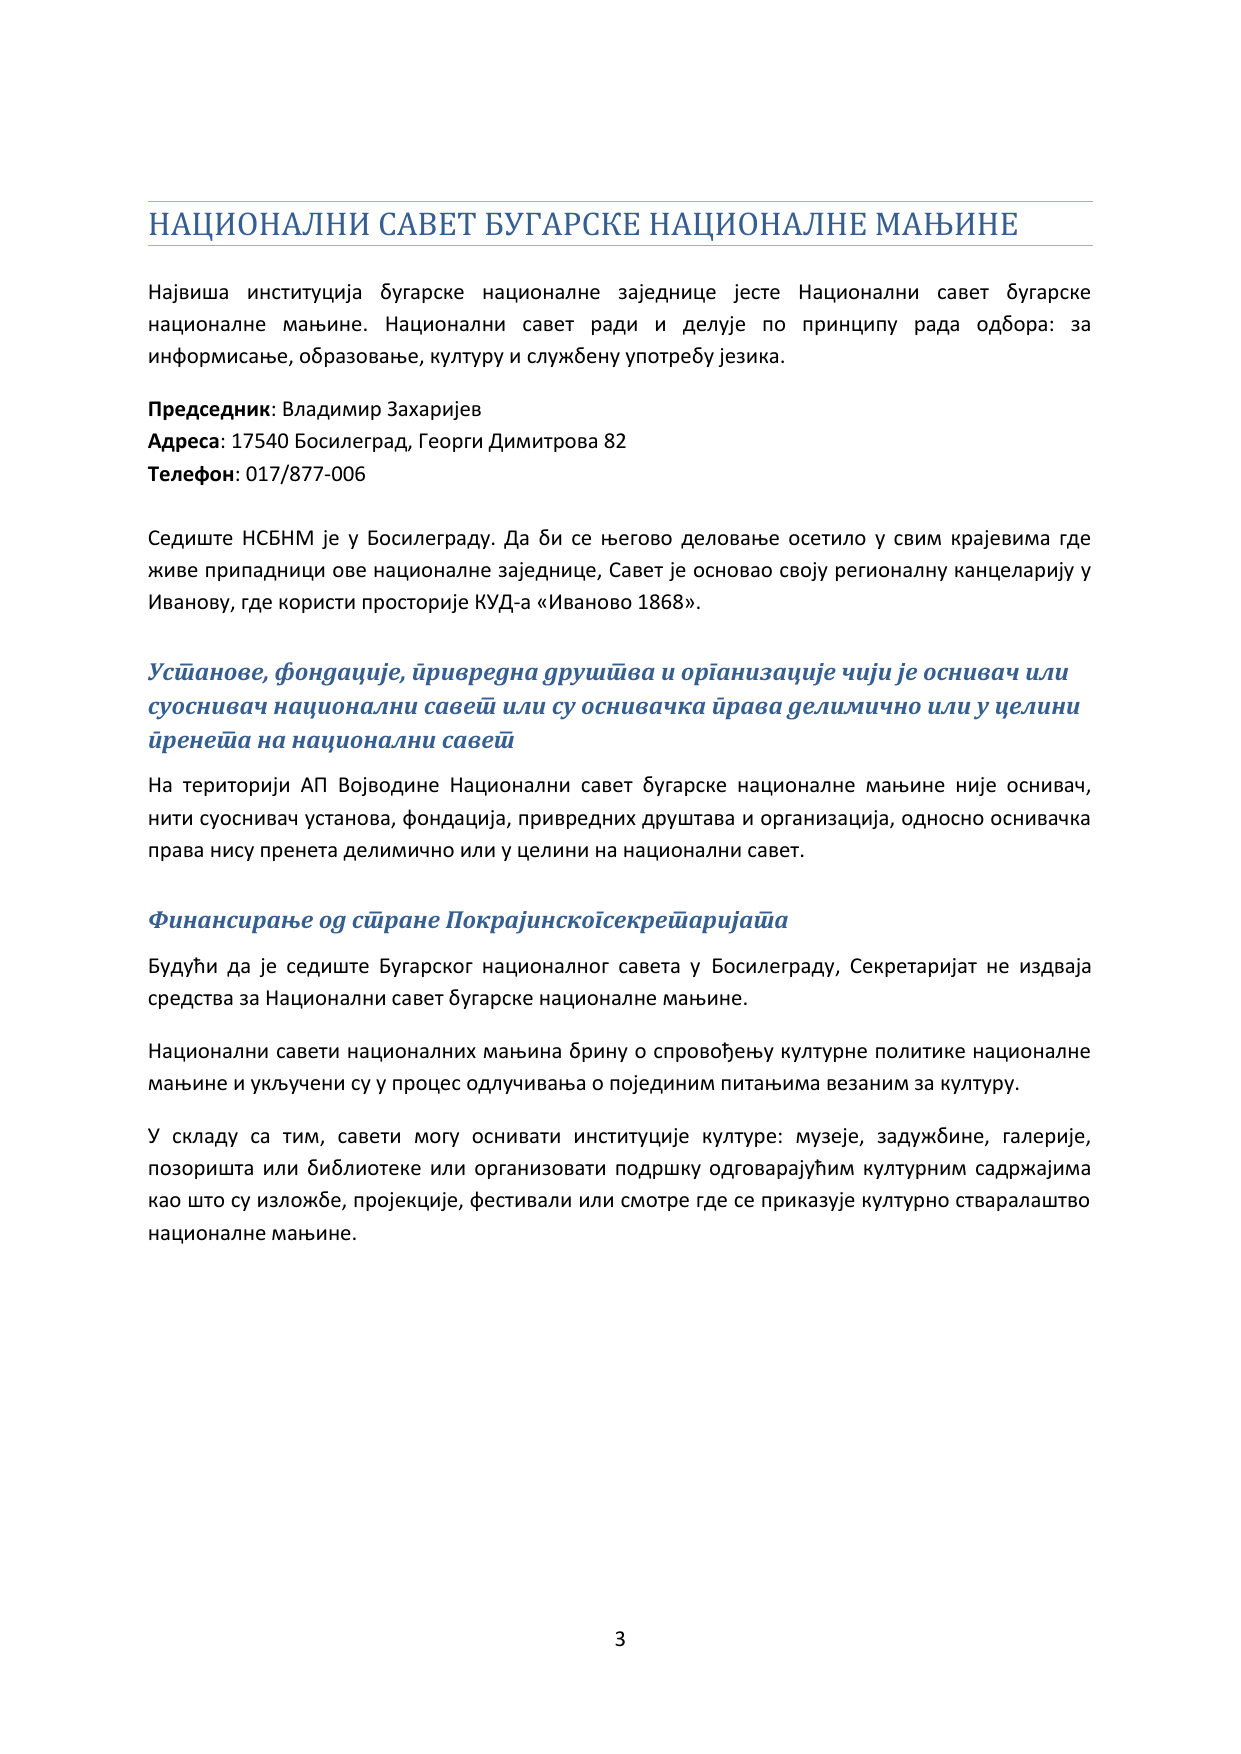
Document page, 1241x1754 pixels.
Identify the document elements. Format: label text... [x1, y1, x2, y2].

text На територији АП Војводине Национални савет бугарске националне мањине није оснивач, нити суоснивач установа, фондација, привредних друштава и организација, односно оснивачка права нису пренета делимично или у целини на национални савет. [148, 771, 1093, 863]
text Адреса: 17540 Босилеград, Георги Димитрова 82 [148, 426, 1093, 454]
text Финансирање од стране Покрајинскогсекретаријата [148, 904, 1093, 934]
text Будући да је седиште Бугарског националног савета у Босилеграду, Секретаријат не издваја средства за Национални савет бугарске националне мањине. [148, 951, 1093, 1011]
text Национални савети националних мањина брину о спровођењу културне политике националне мањине и укључени су у процес одлучивања о појединим питањима везаним за културу. [148, 1036, 1093, 1096]
text Највиша институција бугарске националне заједнице јесте Национални савет бугарске националне мањине. Национални савет ради и делује по принципу рада одбора: за информисање, образовање, културу и службену употребу језика. [148, 277, 1093, 369]
text Установе, фондације, привредна друштва и организације чији је оснивач или суоснивач национални савет или су оснивачка права делимично или у целини пренета на национални савет [148, 657, 1093, 754]
text Седиште НСБНМ је у Босилеграду. Да би се његово деловање осетило у свим крајевима где живе припадници ове националне заједнице, Савет је основао своју регионалну канцеларију у Иванову, где користи просторије КУД-а «Иваново 1868». [148, 523, 1093, 615]
subtitle Национални савет БУГАРСКЕ НАЦИОНАЛНЕ МАЊИНЕ [148, 202, 1093, 245]
text Телефон: 017/877-006 [148, 459, 1093, 487]
text Председник: Владимир Захаријев [148, 394, 1093, 422]
text У складу са тим, савети могу оснивати институције културе: музеје, задужбине, галерије, позоришта или библиотеке или организовати подршку одговарајућим културним садржајима као што су изложбе, пројекције, фестивали или смотре где се приказује културно стваралаштво националне мањине. [148, 1121, 1093, 1246]
